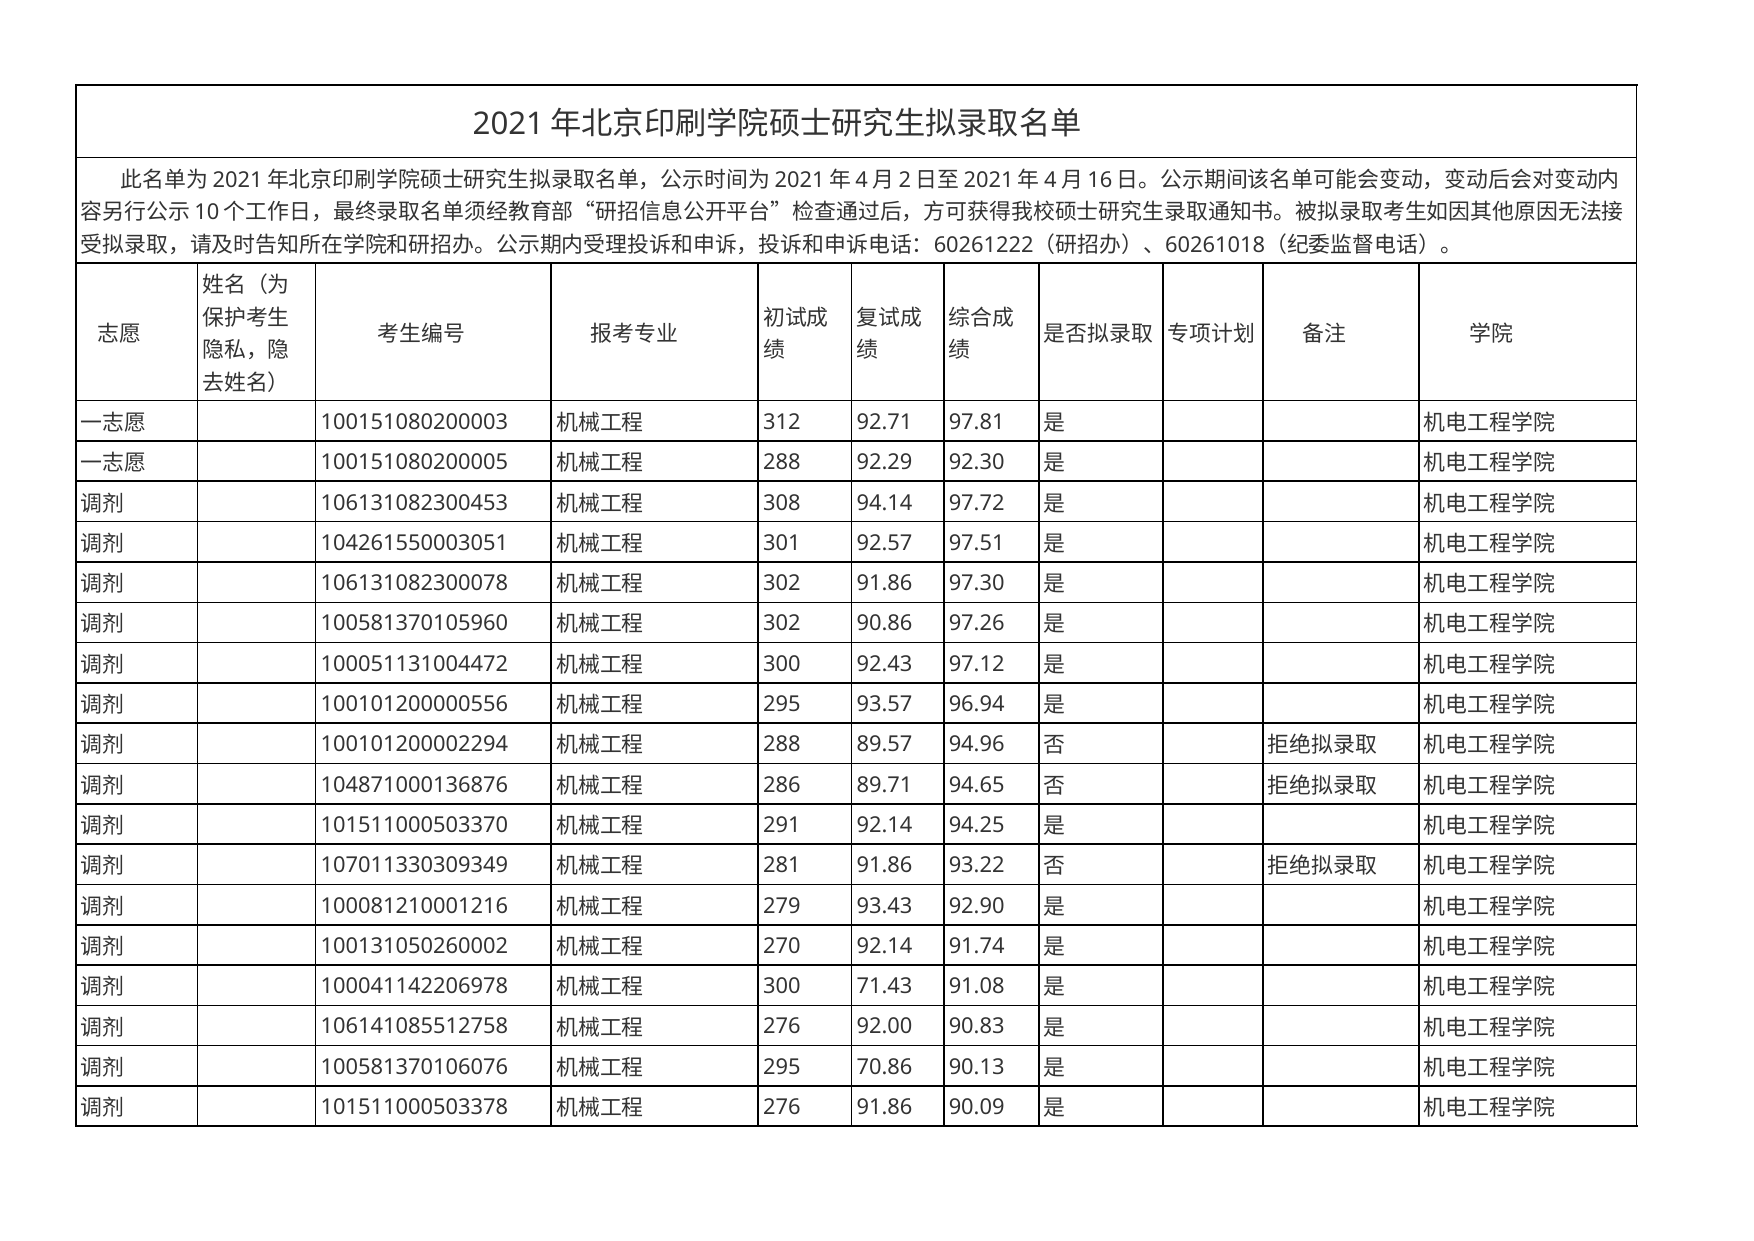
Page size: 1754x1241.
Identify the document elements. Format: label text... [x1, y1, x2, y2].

table_cell [1264, 684, 1418, 722]
table_cell [198, 764, 315, 803]
table_cell 拒绝拟录取 [1264, 764, 1418, 803]
table_cell 一志愿 [77, 401, 197, 440]
table_cell [198, 482, 315, 521]
table_cell [1264, 603, 1418, 642]
table_cell 拒绝拟录取 [1264, 724, 1418, 763]
table_cell [1264, 1046, 1418, 1085]
table_cell 100101200002294 [316, 724, 550, 763]
table_cell 报考专业 [552, 264, 757, 400]
table_cell 92.71 [852, 401, 943, 440]
table_cell 调剂 [77, 684, 197, 722]
table_cell [198, 603, 315, 642]
table_cell 100041142206978 [316, 966, 550, 1004]
table_cell [198, 522, 315, 561]
table_cell 90.13 [945, 1046, 1038, 1085]
table_cell 机械工程 [552, 482, 757, 521]
table_cell 90.86 [852, 603, 943, 642]
table_cell 100081210001216 [316, 885, 550, 924]
table_cell 姓名（为保护考生隐私，隐去姓名） [198, 264, 315, 400]
table_cell 调剂 [77, 522, 197, 561]
table_cell [198, 643, 315, 682]
table_cell 92.14 [852, 926, 943, 964]
table_cell 100151080200005 [316, 442, 550, 480]
table_cell 调剂 [77, 603, 197, 642]
table_cell 机械工程 [552, 926, 757, 964]
table_cell 106131082300453 [316, 482, 550, 521]
table_cell 270 [759, 926, 851, 964]
table_cell 调剂 [77, 563, 197, 601]
table_cell 104871000136876 [316, 764, 550, 803]
table_cell 308 [759, 482, 851, 521]
table_cell 机械工程 [552, 442, 757, 480]
table_cell 机电工程学院 [1420, 1046, 1636, 1085]
table_cell 302 [759, 603, 851, 642]
table_cell [198, 845, 315, 883]
table_cell 100581370106076 [316, 1046, 550, 1085]
table_cell [1264, 805, 1418, 843]
table_cell 机电工程学院 [1420, 522, 1636, 561]
table_cell 机械工程 [552, 563, 757, 601]
table_cell 295 [759, 1046, 851, 1085]
table_cell [198, 563, 315, 601]
table_cell [1264, 1087, 1418, 1125]
table_cell 调剂 [77, 845, 197, 883]
table_cell 是 [1040, 563, 1162, 601]
table_cell 100581370105960 [316, 603, 550, 642]
table_cell 拒绝拟录取 [1264, 845, 1418, 883]
table_cell 是 [1040, 603, 1162, 642]
table_cell 调剂 [77, 926, 197, 964]
table_cell 是 [1040, 926, 1162, 964]
table_cell [1164, 966, 1262, 1004]
table_cell [1264, 522, 1418, 561]
table_cell 机电工程学院 [1420, 764, 1636, 803]
table_cell [198, 401, 315, 440]
table_cell 专项计划 [1164, 264, 1262, 400]
table_cell 96.94 [945, 684, 1038, 722]
table_cell 92.00 [852, 1006, 943, 1045]
table_cell 97.12 [945, 643, 1038, 682]
table_cell 100131050260002 [316, 926, 550, 964]
table_cell 92.30 [945, 442, 1038, 480]
table_cell 机电工程学院 [1420, 966, 1636, 1004]
table_cell [198, 805, 315, 843]
table_cell 机械工程 [552, 805, 757, 843]
table_cell [1164, 684, 1262, 722]
table_cell 机械工程 [552, 966, 757, 1004]
table_cell 机械工程 [552, 1046, 757, 1085]
table_cell [1164, 1006, 1262, 1045]
table_cell 92.57 [852, 522, 943, 561]
table_cell 94.96 [945, 724, 1038, 763]
table_cell 100101200000556 [316, 684, 550, 722]
table_cell 91.86 [852, 1087, 943, 1125]
table_cell 机械工程 [552, 764, 757, 803]
table_cell 机械工程 [552, 1087, 757, 1125]
table_cell 机电工程学院 [1420, 684, 1636, 722]
table_cell 94.14 [852, 482, 943, 521]
table_cell 否 [1040, 764, 1162, 803]
table_cell 是否拟录取 [1040, 264, 1162, 400]
table_cell 90.09 [945, 1087, 1038, 1125]
table_cell [1264, 482, 1418, 521]
table_cell 是 [1040, 805, 1162, 843]
table_cell 106131082300078 [316, 563, 550, 601]
table_cell 是 [1040, 1087, 1162, 1125]
table_cell 是 [1040, 401, 1162, 440]
table_cell 106141085512758 [316, 1006, 550, 1045]
table_cell 92.43 [852, 643, 943, 682]
table_cell 是 [1040, 522, 1162, 561]
table_cell 276 [759, 1087, 851, 1125]
table_cell [1164, 442, 1262, 480]
table_cell 初试成绩 [759, 264, 851, 400]
table_cell 97.72 [945, 482, 1038, 521]
table_cell 92.29 [852, 442, 943, 480]
table_cell 94.25 [945, 805, 1038, 843]
table_cell 机械工程 [552, 643, 757, 682]
table_cell [1164, 845, 1262, 883]
table_cell 否 [1040, 845, 1162, 883]
table_cell 91.74 [945, 926, 1038, 964]
table_cell 279 [759, 885, 851, 924]
table_cell 89.57 [852, 724, 943, 763]
table_cell 机械工程 [552, 885, 757, 924]
table_cell 92.90 [945, 885, 1038, 924]
table_cell 71.43 [852, 966, 943, 1004]
table_cell 是 [1040, 684, 1162, 722]
table_cell [198, 966, 315, 1004]
table_cell 288 [759, 442, 851, 480]
table_cell 机电工程学院 [1420, 603, 1636, 642]
table_cell 276 [759, 1006, 851, 1045]
table_cell [1264, 966, 1418, 1004]
table_cell [1164, 482, 1262, 521]
table_cell [1164, 805, 1262, 843]
table_cell 机电工程学院 [1420, 926, 1636, 964]
table_cell 93.22 [945, 845, 1038, 883]
table_cell 学院 [1420, 264, 1636, 400]
table_cell [198, 724, 315, 763]
table_cell 志愿 [77, 264, 197, 400]
table_cell 调剂 [77, 966, 197, 1004]
table_cell 是 [1040, 643, 1162, 682]
table_cell [198, 1087, 315, 1125]
table_cell 91.08 [945, 966, 1038, 1004]
table_cell 综合成绩 [945, 264, 1038, 400]
table_cell [1164, 563, 1262, 601]
table_cell 104261550003051 [316, 522, 550, 561]
table_cell [1264, 643, 1418, 682]
table_cell 机电工程学院 [1420, 442, 1636, 480]
table_cell 调剂 [77, 1087, 197, 1125]
table_cell [1164, 885, 1262, 924]
table_cell 101511000503370 [316, 805, 550, 843]
table_cell 机电工程学院 [1420, 482, 1636, 521]
table_cell 复试成绩 [852, 264, 943, 400]
table_cell 是 [1040, 1006, 1162, 1045]
table_cell 机电工程学院 [1420, 724, 1636, 763]
table_cell [1264, 1006, 1418, 1045]
table_cell 107011330309349 [316, 845, 550, 883]
table_cell 机电工程学院 [1420, 643, 1636, 682]
table_cell 301 [759, 522, 851, 561]
table_cell 否 [1040, 724, 1162, 763]
table_cell [1264, 442, 1418, 480]
table_cell 100051131004472 [316, 643, 550, 682]
table_cell 295 [759, 684, 851, 722]
table_cell 97.26 [945, 603, 1038, 642]
table_cell [198, 1046, 315, 1085]
table_cell 机械工程 [552, 1006, 757, 1045]
table_cell 是 [1040, 885, 1162, 924]
table_cell 一志愿 [77, 442, 197, 480]
table_cell 机械工程 [552, 724, 757, 763]
table_cell 调剂 [77, 724, 197, 763]
table_cell [198, 1006, 315, 1045]
table_cell 机械工程 [552, 603, 757, 642]
table_cell 300 [759, 966, 851, 1004]
table_cell 312 [759, 401, 851, 440]
table_cell [1164, 724, 1262, 763]
table_cell 94.65 [945, 764, 1038, 803]
table_cell 机械工程 [552, 845, 757, 883]
table_cell [1164, 926, 1262, 964]
table_cell 考生编号 [316, 264, 550, 400]
table_cell 机电工程学院 [1420, 401, 1636, 440]
table_cell [198, 885, 315, 924]
table_cell 备注 [1264, 264, 1418, 400]
table_cell 机电工程学院 [1420, 1006, 1636, 1045]
table_cell 调剂 [77, 764, 197, 803]
table_cell 机械工程 [552, 522, 757, 561]
table_cell 调剂 [77, 482, 197, 521]
table_cell [1264, 885, 1418, 924]
table_cell 89.71 [852, 764, 943, 803]
table_cell 是 [1040, 966, 1162, 1004]
table_cell [1164, 1046, 1262, 1085]
table_cell 291 [759, 805, 851, 843]
table_cell 是 [1040, 442, 1162, 480]
table_cell [1264, 926, 1418, 964]
table_cell 调剂 [77, 643, 197, 682]
table_cell 70.86 [852, 1046, 943, 1085]
table_cell 此名单为2021年北京印刷学院硕士研究生拟录取名单，公示时间为2021年4月2日至2021年4月16日。公示期间该名单可能会变动，变动后会对变动内容另行公示10个工作日，最终录取名单须经教育部“研招信息公开平台”检查通过后，方可获得我校硕士研究生录取通知书。被拟录取考生如因其他原因无法接受拟录取，请及时告知所在学院和研招办。公示期内受理投诉和申诉，投诉和申诉电话：60261222（研招办）、60261018（纪委监督电话）。 [77, 158, 1636, 262]
table_cell 302 [759, 563, 851, 601]
table_cell 90.83 [945, 1006, 1038, 1045]
table_cell 是 [1040, 1046, 1162, 1085]
table_cell [1264, 401, 1418, 440]
table_cell 93.57 [852, 684, 943, 722]
table_cell [1164, 522, 1262, 561]
table_cell [1164, 603, 1262, 642]
table_cell 97.81 [945, 401, 1038, 440]
table_cell 机电工程学院 [1420, 805, 1636, 843]
table_cell 93.43 [852, 885, 943, 924]
table_cell 91.86 [852, 563, 943, 601]
table_cell 调剂 [77, 805, 197, 843]
table_cell [1164, 401, 1262, 440]
table_cell 调剂 [77, 1046, 197, 1085]
table_cell [198, 442, 315, 480]
table_cell 281 [759, 845, 851, 883]
table_cell [1164, 764, 1262, 803]
table_cell 91.86 [852, 845, 943, 883]
table_cell 机电工程学院 [1420, 885, 1636, 924]
table_cell 机电工程学院 [1420, 563, 1636, 601]
table_cell 是 [1040, 482, 1162, 521]
table_cell 调剂 [77, 1006, 197, 1045]
table_cell [198, 926, 315, 964]
table_cell 机械工程 [552, 684, 757, 722]
table_cell 机械工程 [552, 401, 757, 440]
table_cell 286 [759, 764, 851, 803]
table_cell 97.30 [945, 563, 1038, 601]
table_cell [1264, 563, 1418, 601]
table_cell 300 [759, 643, 851, 682]
table_cell 288 [759, 724, 851, 763]
table_cell 101511000503378 [316, 1087, 550, 1125]
table_cell 100151080200003 [316, 401, 550, 440]
table_cell 机电工程学院 [1420, 845, 1636, 883]
table_cell [198, 684, 315, 722]
table_cell 97.51 [945, 522, 1038, 561]
table_cell [1164, 643, 1262, 682]
table_cell 92.14 [852, 805, 943, 843]
table_cell [1164, 1087, 1262, 1125]
table_cell 调剂 [77, 885, 197, 924]
table_cell 机电工程学院 [1420, 1087, 1636, 1125]
table_header 2021年北京印刷学院硕士研究生拟录取名单 [77, 86, 1636, 157]
